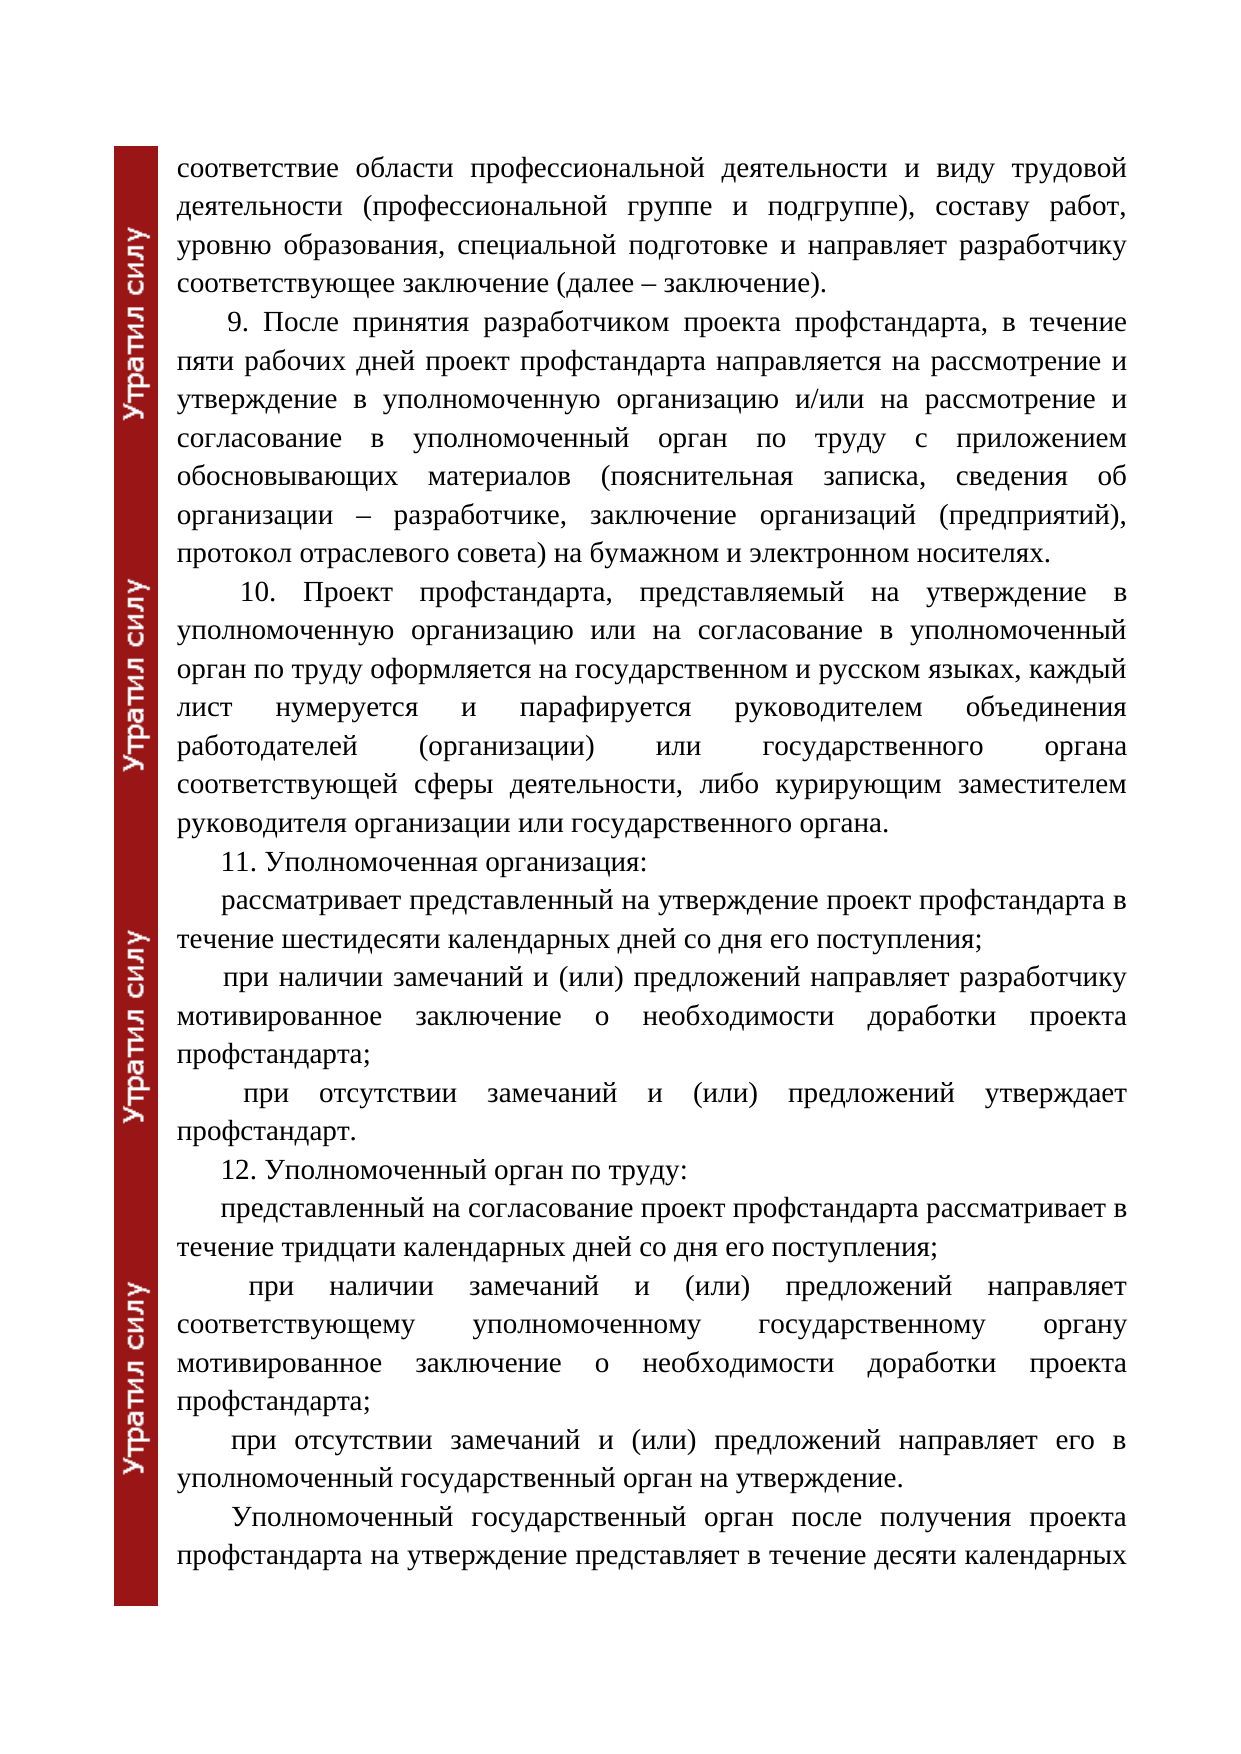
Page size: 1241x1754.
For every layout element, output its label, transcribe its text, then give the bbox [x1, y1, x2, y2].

picture [114, 299, 158, 304]
picture [114, 569, 158, 574]
text 12. Уполномоченный орган по труду: [112, 1152, 1128, 1186]
text при отсутствии замечаний и (или) предложений утверждает профстандарт. [112, 1075, 1128, 1147]
picture [114, 1263, 158, 1268]
text представленный на согласование проект профстандарта рассматривает в течение тридцати календарных дней со дня его поступления; [112, 1191, 1128, 1263]
picture [114, 1571, 158, 1606]
text 10. Проект профстандарта, представляемый на утверждение в уполномоченную организацию или на согласование в уполномоченный орган по труду оформляется на государственном и русском языках, каждый лист нумеруется и парафируется руководителем объединения работодателей (организации) или государственного органа соответствующей сферы деятельности, либо курирующим заместителем руководителя организации или государственного органа. [112, 574, 1128, 839]
text при отсутствии замечаний и (или) предложений направляет его в уполномоченный государственный орган на утверждение. [112, 1422, 1128, 1494]
picture [114, 1147, 158, 1152]
picture [114, 146, 158, 150]
text 11. Уполномоченная организация: [112, 844, 1128, 877]
picture [114, 1070, 158, 1075]
picture [114, 1494, 158, 1499]
text при наличии замечаний и (или) предложений направляет соответствующему уполномоченному государственному органу мотивированное заключение о необходимости доработки проекта профстандарта; [112, 1268, 1128, 1417]
text рассматривает представленный на утверждение проект профстандарта в течение шестидесяти календарных дней со дня его поступления; [112, 882, 1128, 954]
picture [114, 1186, 158, 1191]
picture [114, 839, 158, 844]
picture [114, 877, 158, 882]
picture [114, 954, 158, 959]
text при наличии замечаний и (или) предложений направляет разработчику мотивированное заключение о необходимости доработки проекта профстандарта; [112, 959, 1128, 1070]
picture [114, 1417, 158, 1422]
text 9. После принятия разработчиком проекта профстандарта, в течение пяти рабочих дней проект профстандарта направляется на рассмотрение и утверждение в уполномоченную организацию и/или на рассмотрение и согласование в уполномоченный орган по труду с приложением обосновывающих материалов (пояснительная записка, сведения об организации – разработчике, заключение организаций (предприятий), протокол отраслевого совета) на бумажном и электронном носителях. [112, 304, 1128, 569]
